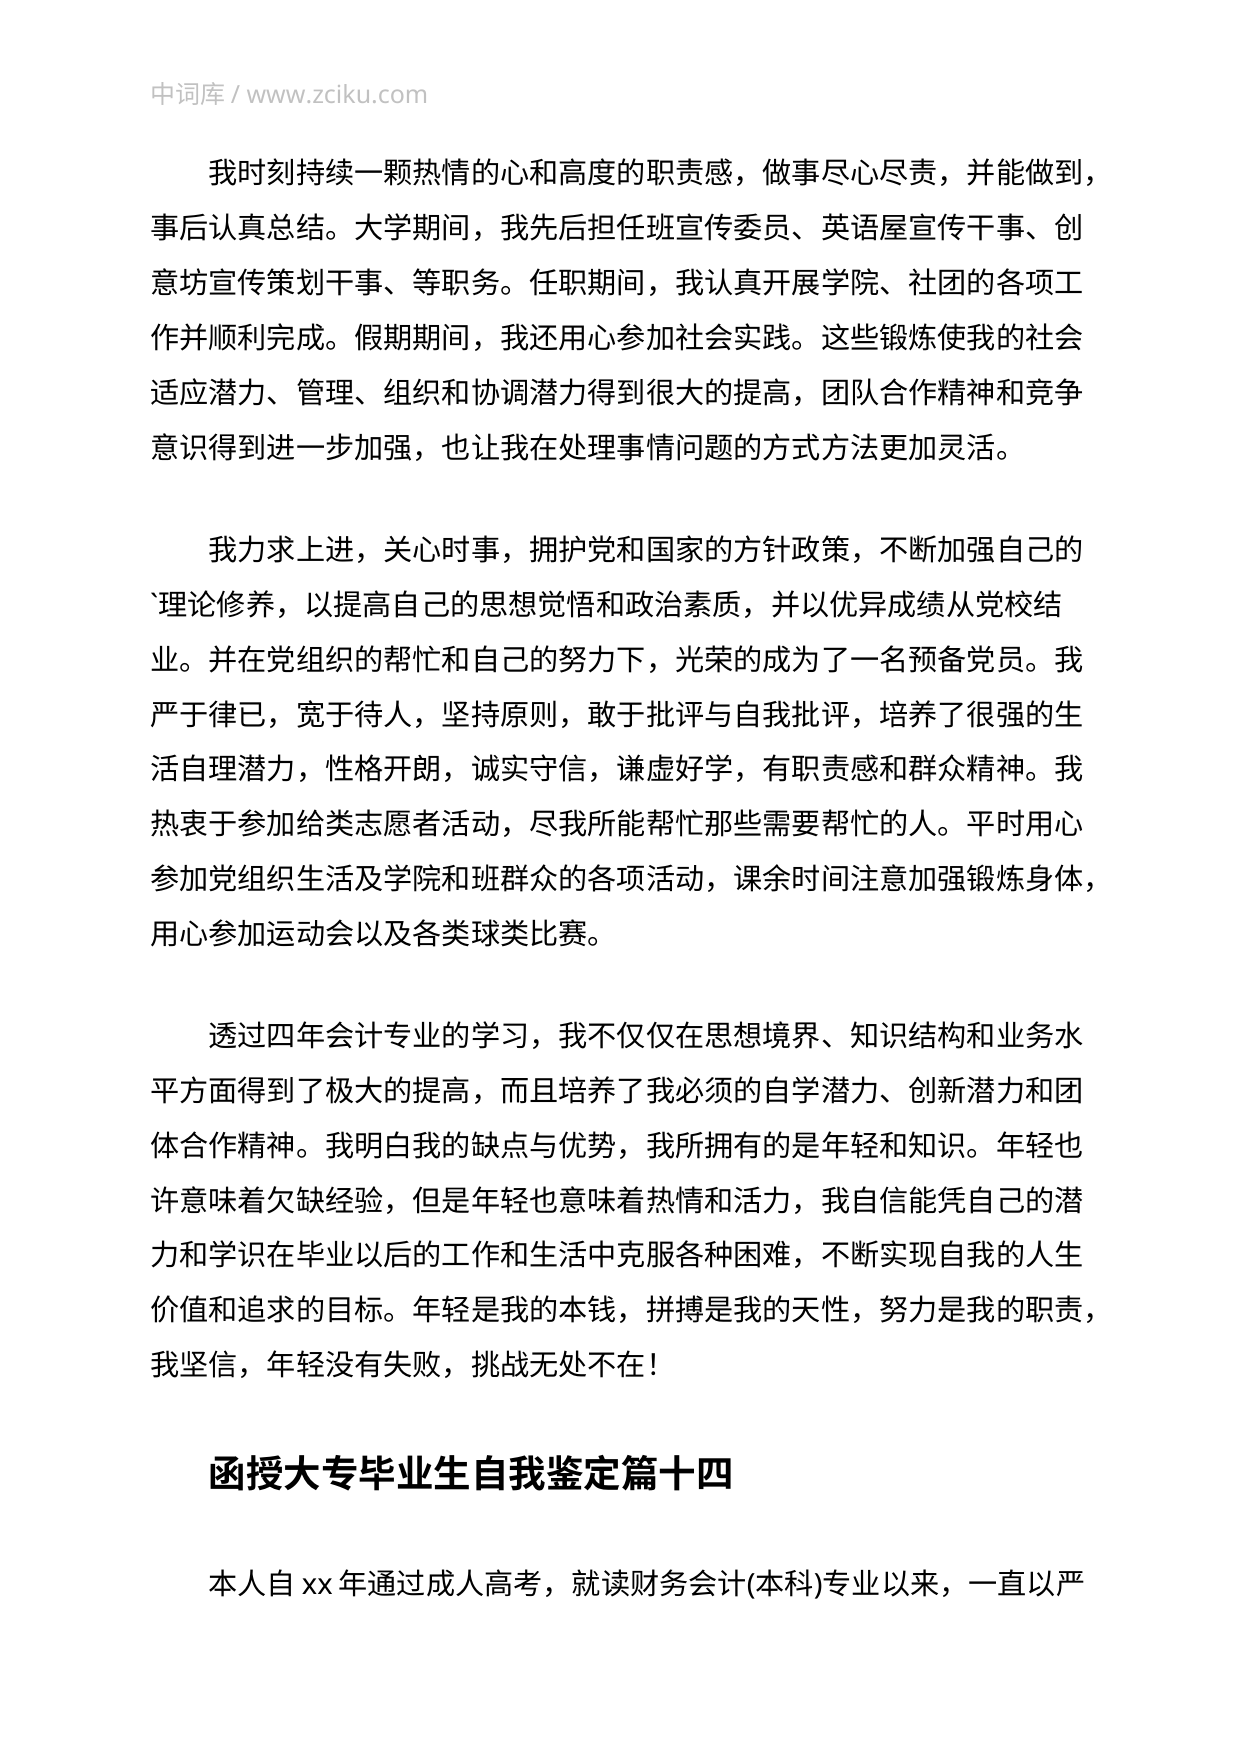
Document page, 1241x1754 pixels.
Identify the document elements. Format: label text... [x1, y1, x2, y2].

text 透过四年会计专业的学习，我不仅仅在思想境界、知识结构和业务水平方面得到了极大的提高，而且培养了我必须的自学潜力、创新潜力和团体合作精神。我明白我的缺点与优势，我所拥有的是年轻和知识。年轻也许意味着欠缺经验，但是年轻也意味着热情和活力，我自信能凭自己的潜力和学识在毕业以后的工作和生活中克服各种困难，不断实现自我的人生价值和追求的目标。年轻是我的本钱，拼搏是我的天性，努力是我的职责，我坚信，年轻没有失败，挑战无处不在！ [150, 1012, 1090, 1384]
text 我力求上进，关心时事，拥护党和国家的方针政策，不断加强自己的`理论修养，以提高自己的思想觉悟和政治素质，并以优异成绩从党校结业。并在党组织的帮忙和自己的努力下，光荣的成为了一名预备党员。我严于律已，宽于待人，坚持原则，敢于批评与自我批评，培养了很强的生活自理潜力，性格开朗，诚实守信，谦虚好学，有职责感和群众精神。我热衷于参加给类志愿者活动，尽我所能帮忙那些需要帮忙的人。平时用心参加党组织生活及学院和班群众的各项活动，课余时间注意加强锻炼身体，用心参加运动会以及各类球类比赛。 [150, 526, 1090, 953]
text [150, 1561, 1090, 1603]
text 我时刻持续一颗热情的心和高度的职责感，做事尽心尽责，并能做到，事后认真总结。大学期间，我先后担任班宣传委员、英语屋宣传干事、创意坊宣传策划干事、等职务。任职期间，我认真开展学院、社团的各项工作并顺利完成。假期期间，我还用心参加社会实践。这些锻炼使我的社会适应潜力、管理、组织和协调潜力得到很大的提高，团队合作精神和竞争意识得到进一步加强，也让我在处理事情问题的方式方法更加灵活。 [150, 150, 1090, 467]
text 函授大专毕业生自我鉴定篇十四 [150, 1443, 1090, 1498]
